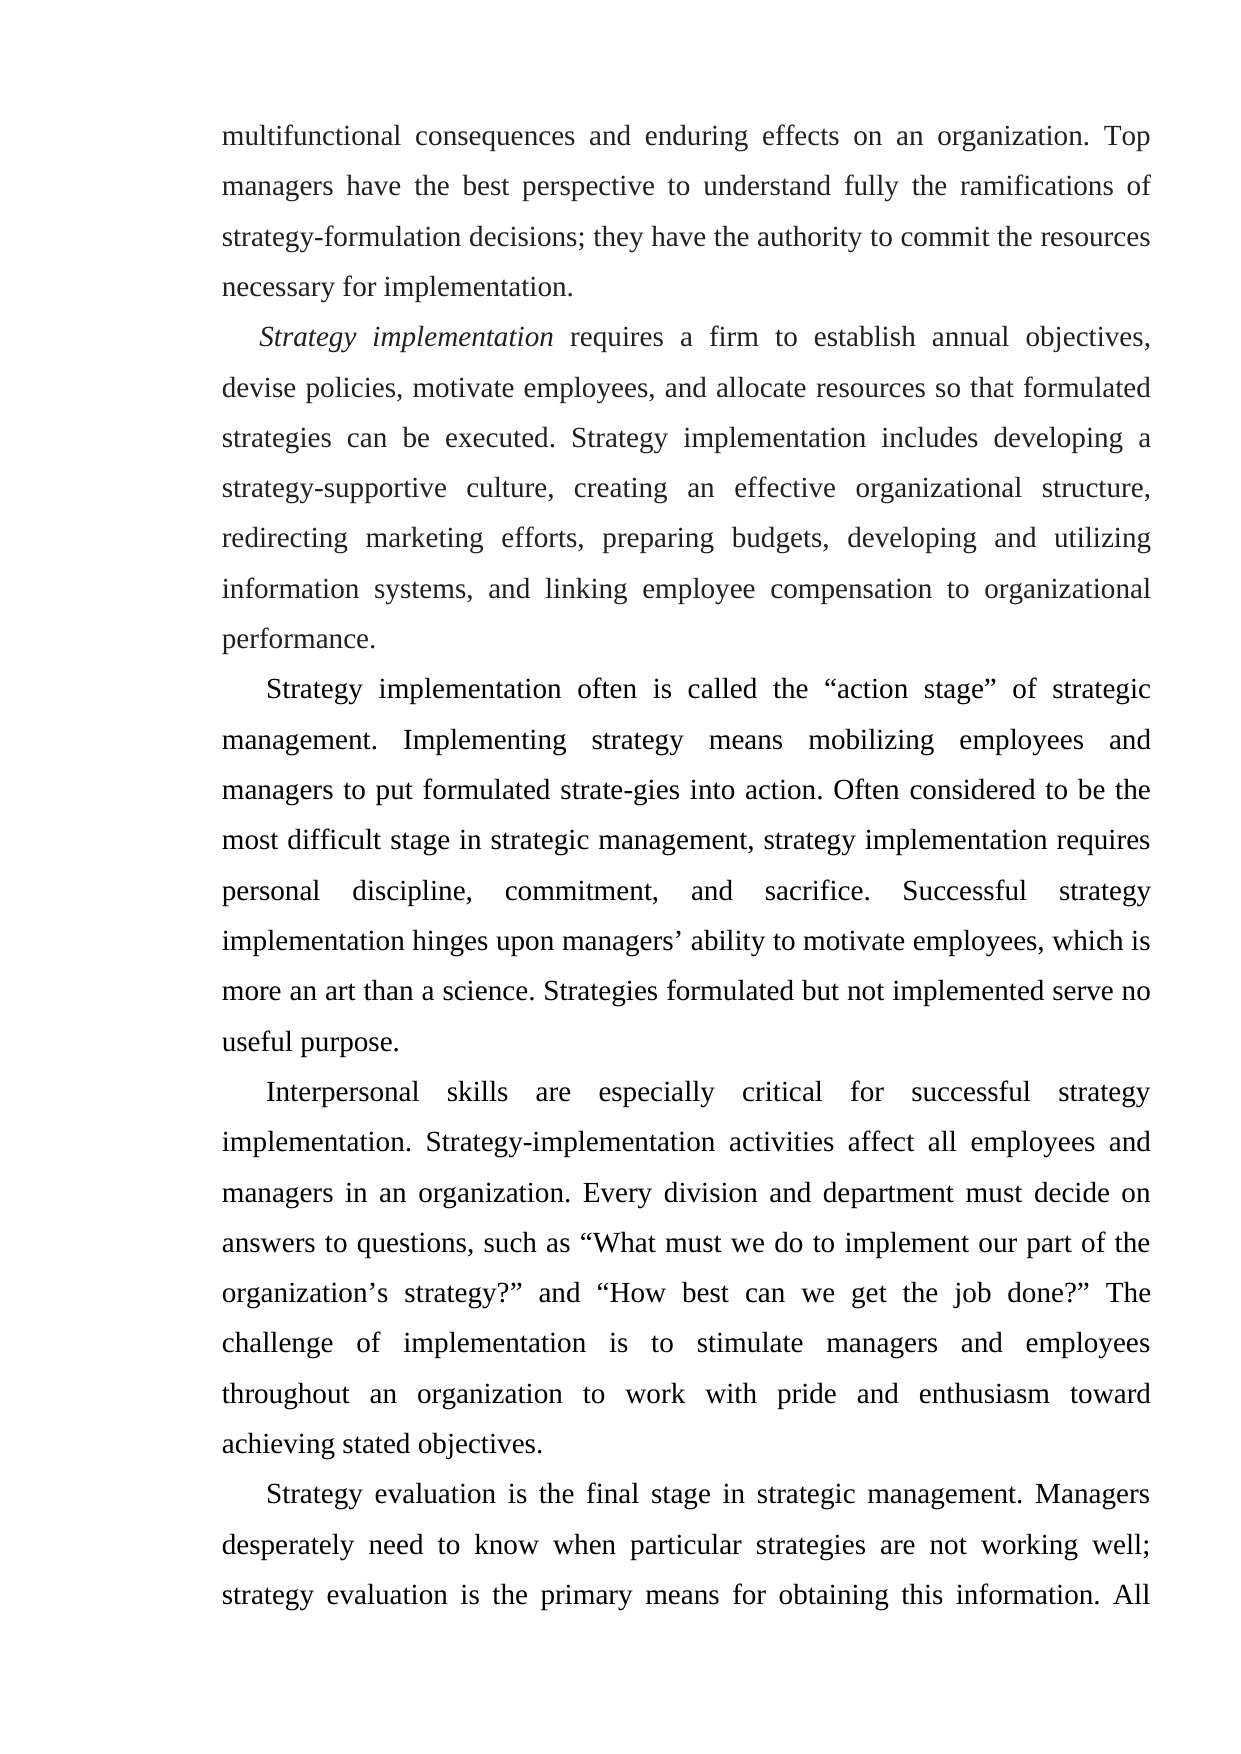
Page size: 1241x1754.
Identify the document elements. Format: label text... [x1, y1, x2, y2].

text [222, 118, 1152, 303]
text Strategy implementation often is called the “action stage” of strategic management. Implementing strategy means mobilizing employees and managers to put formulated strate-gies into action. Often considered to be the most difficult stage in strategic management, strategy implementation requires personal discipline, commitment, and sacrifice. Successful strategy implementation hinges upon managers’ ability to motivate employees, which is more an art than a science. Strategies formulated but not implemented serve no useful purpose. [222, 672, 1152, 1057]
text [222, 1477, 1152, 1611]
text Interpersonal skills are especially critical for successful strategy implementation. Strategy-implementation activities affect all employees and managers in an organization. Every division and department must decide on answers to questions, such as “What must we do to implement our part of the organization’s strategy?” and “How best can we get the job done?” The challenge of implementation is to stimulate managers and employees throughout an organization to work with pride and enthusiasm toward achieving stated objectives. [222, 1074, 1152, 1460]
text Strategy implementation requires a firm to establish annual objectives, devise policies, motivate employees, and allocate resources so that formulated strategies can be executed. Strategy implementation includes developing a strategy-supportive culture, creating an effective organizational structure, redirecting marketing efforts, preparing budgets, developing and utilizing information systems, and linking employee compensation to organizational performance. [222, 319, 1152, 655]
